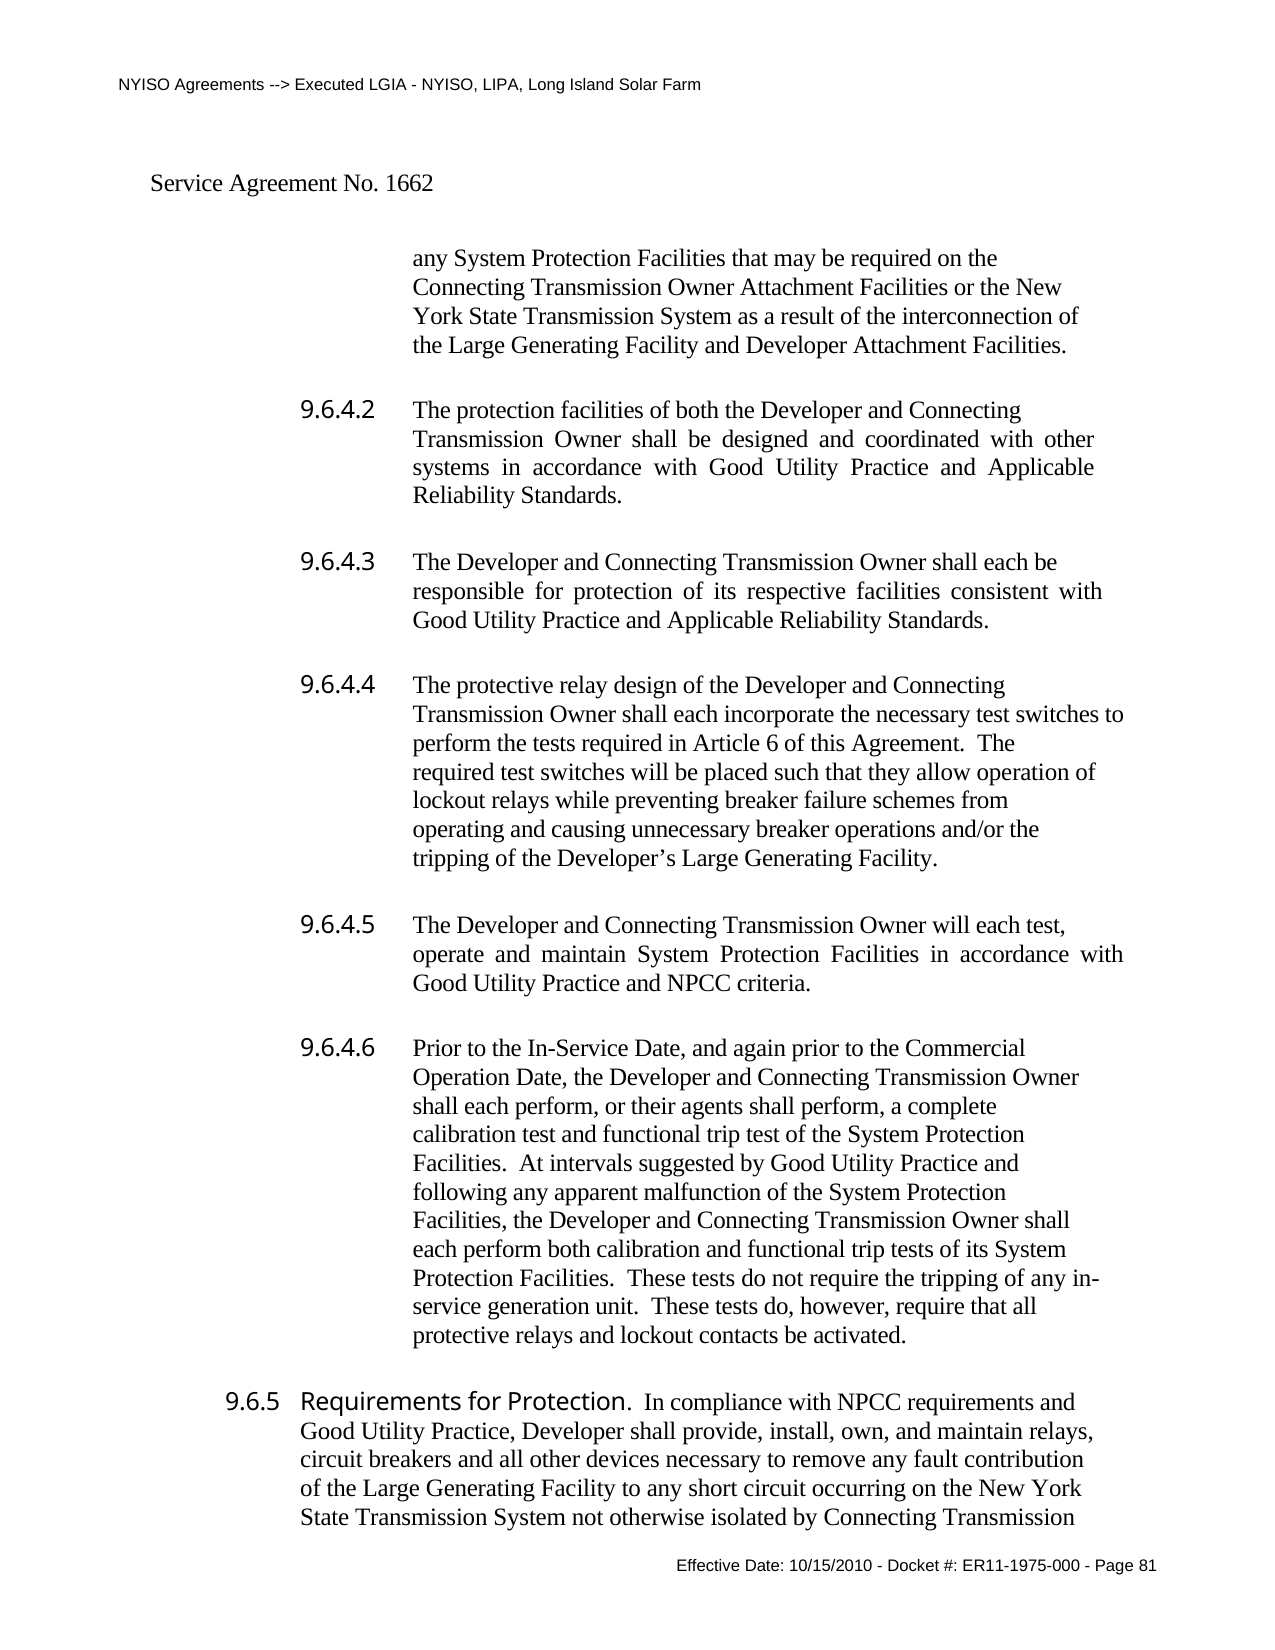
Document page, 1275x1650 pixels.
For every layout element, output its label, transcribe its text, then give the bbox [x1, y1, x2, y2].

text 9.6.4.5 The Developer and Connecting Transmission Owner will each test, [300, 910, 1275, 939]
text Transmission Owner shall each incorporate the necessary test switches to perform the tests required in Article 6 of this Agreement. The required test switches will be placed such that they allow operation of lockout relays while preventing breaker failure schemes from operating and causing unnecessary breaker operations and/or the tripping of the Developer’s Large Generating Facility. [412, 700, 1141, 872]
text 9.6.4.6 Prior to the In-Service Date, and again prior to the Commercial [300, 1033, 1275, 1062]
text Transmission Owner shall be designed and coordinated with other systems in accordance with Good Utility Practice and Applicable Reliability Standards. [412, 425, 1095, 509]
text responsible for protection of its respective facilities consistent with Good Utility Practice and Applicable Reliability Standards. [412, 576, 1103, 635]
text 9.6.5 Requirements for Protection. In compliance with NPCC requirements and [225, 1387, 1275, 1416]
text Service Agreement No. 1662 [150, 168, 1275, 197]
text any System Protection Facilities that may be required on the [412, 243, 1275, 272]
text operate and maintain System Protection Facilities in accordance with Good Utility Practice and NPCC criteria. [412, 939, 1124, 997]
text 9.6.4.3 The Developer and Connecting Transmission Owner shall each be [300, 548, 1275, 576]
text Operation Date, the Developer and Connecting Transmission Owner shall each perform, or their agents shall perform, a complete calibration test and functional trip test of the System Protection Facilities. At intervals suggested by Good Utility Practice and following any apparent malfunction of the System Protection Facilities, the Developer and Connecting Transmission Owner shall each perform both calibration and functional trip tests of its System Protection Facilities. These tests do not require the tripping of any in- service generation unit. These tests do, however, require that all protective relays and lockout contacts be activated. [412, 1062, 1134, 1349]
text 9.6.4.4 The protective relay design of the Developer and Connecting [300, 671, 1275, 699]
text 9.6.4.2 The protection facilities of both the Developer and Connecting [300, 395, 1275, 424]
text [300, 1416, 1141, 1531]
text Connecting Transmission Owner Attachment Facilities or the New York State Transmission System as a result of the interconnection of the Large Generating Facility and Developer Attachment Facilities. [412, 272, 1120, 359]
